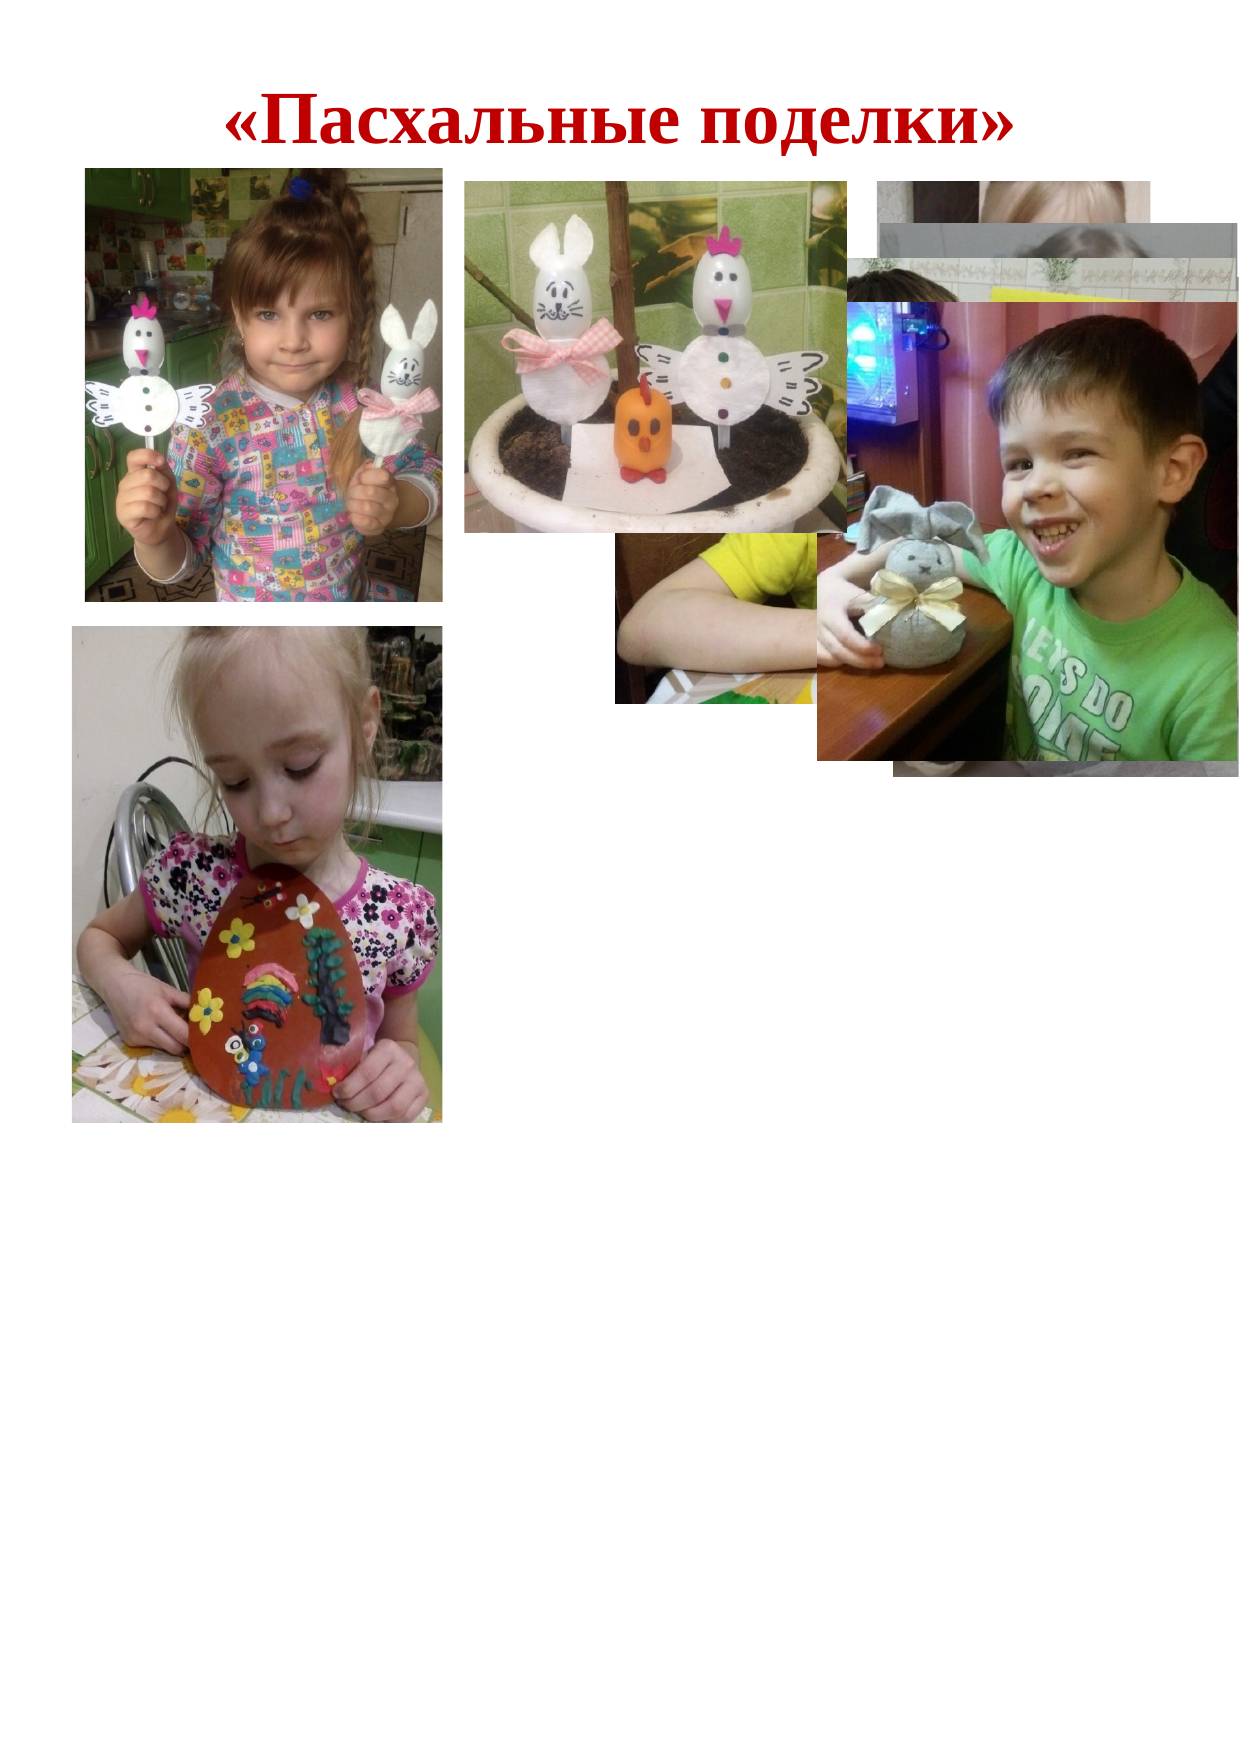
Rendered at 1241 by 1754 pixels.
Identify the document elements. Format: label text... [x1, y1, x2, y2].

picture [83, 168, 443, 600]
picture [70, 626, 442, 1120]
text «Пасхальные поделки» [89, 73, 1152, 159]
picture [462, 181, 1239, 774]
